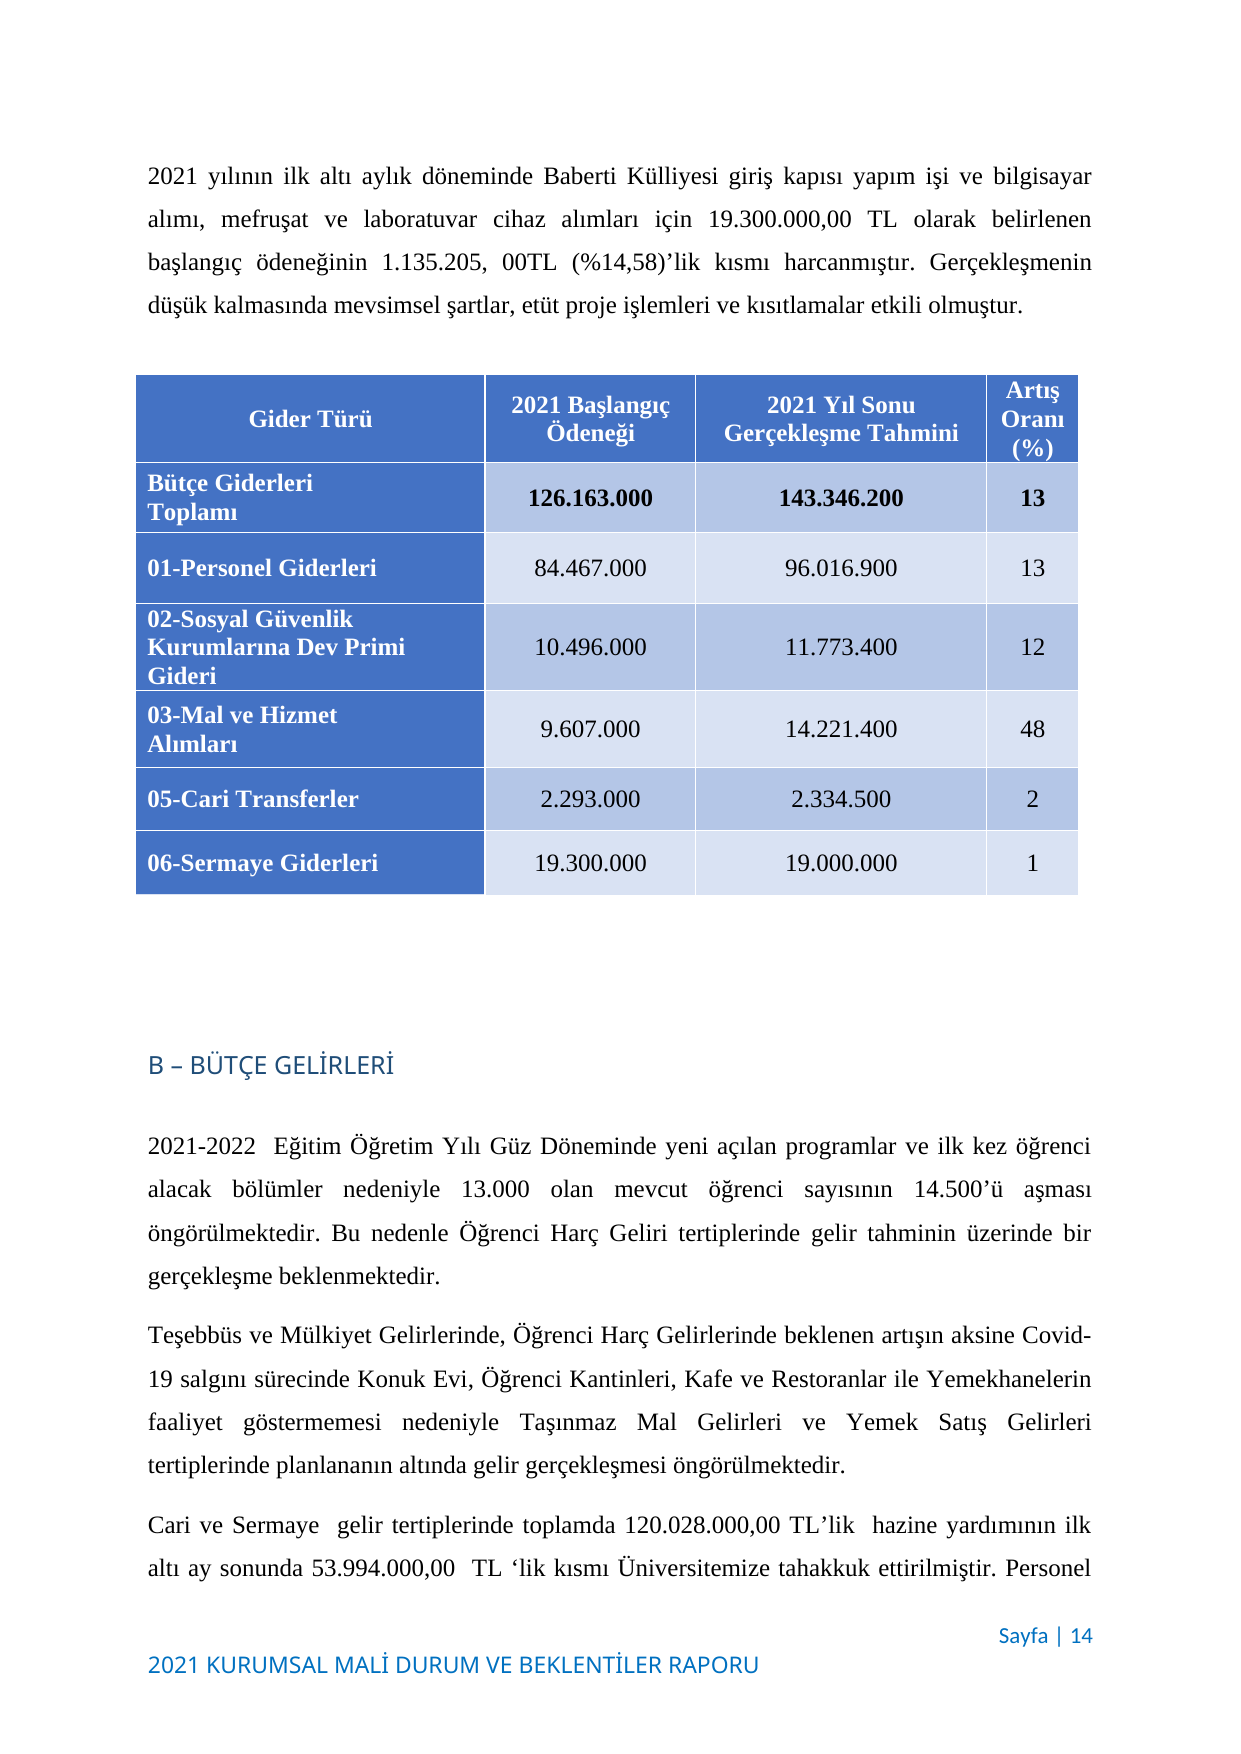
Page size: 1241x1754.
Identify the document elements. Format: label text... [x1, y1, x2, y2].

text Teşebbüs ve Mülkiyet Gelirlerinde, Öğrenci Harç Gelirlerinde beklenen artışın aksine Covid-19 salgını sürecinde Konuk Evi, Öğrenci Kantinleri, Kafe ve Restoranlar ile Yemekhanelerin faaliyet göstermemesi nedeniyle Taşınmaz Mal Gelirleri ve Yemek Satış Gelirleri tertiplerinde planlananın altında gelir gerçekleşmesi öngörülmektedir. [148, 1321, 1093, 1479]
table_cell Bütçe Giderleri Toplamı [136, 463, 484, 532]
table_cell 01-Personel Giderleri [136, 533, 484, 603]
table_cell 03-Mal ve Hizmet Alımları [136, 691, 484, 767]
table_cell 96.016.900 [696, 533, 986, 603]
table_cell 13 [987, 533, 1078, 603]
table_cell 14.221.400 [696, 691, 986, 767]
table_cell 9.607.000 [486, 691, 695, 767]
table_cell 2.293.000 [486, 768, 695, 830]
table_cell 2.334.500 [696, 768, 986, 830]
table_cell 06-Sermaye Giderleri [136, 831, 484, 894]
table_cell 02-Sosyal Güvenlik Kurumlarına Dev Primi Gideri [136, 604, 484, 690]
table_cell 19.000.000 [696, 831, 986, 894]
text 2021-2022 Eğitim Öğretim Yılı Güz Döneminde yeni açılan programlar ve ilk kez öğrenci alacak bölümler nedeniyle 13.000 olan mevcut öğrenci sayısının 14.500’ü aşması öngörülmektedir. Bu nedenle Öğrenci Harç Geliri tertiplerinde gelir tahminin üzerinde bir gerçekleşme beklenmektedir. [148, 1131, 1093, 1289]
table_cell 84.467.000 [486, 533, 695, 603]
table_cell 143.346.200 [696, 463, 986, 532]
table_cell 1 [987, 831, 1078, 894]
table_cell 2 [987, 768, 1078, 830]
table_cell 19.300.000 [486, 831, 695, 894]
table_header Gider Türü [136, 375, 484, 462]
table_header 2021 Başlangıç Ödeneği [486, 375, 695, 462]
table_cell 05-Cari Transferler [136, 768, 484, 830]
table_cell 10.496.000 [486, 604, 695, 690]
table_cell 12 [987, 604, 1078, 690]
subtitle B – BÜTÇE GELİRLERİ [148, 1048, 1093, 1082]
text 2021 yılının ilk altı aylık döneminde Baberti Külliyesi giriş kapısı yapım işi ve bilgisayar alımı, mefruşat ve laboratuvar cihaz alımları için 19.300.000,00 TL olarak belirlenen başlangıç ödeneğinin 1.135.205, 00TL (%14,58)’lik kısmı harcanmıştır. Gerçekleşmenin düşük kalmasında mevsimsel şartlar, etüt proje işlemleri ve kısıtlamalar etkili olmuştur. [148, 161, 1093, 319]
table_cell 11.773.400 [696, 604, 986, 690]
table_cell 126.163.000 [486, 463, 695, 532]
table_header 2021 Yıl Sonu Gerçekleşme Tahmini [696, 375, 986, 462]
table_cell 48 [987, 691, 1078, 767]
table_header Artış Oranı (%) [987, 375, 1078, 462]
table_cell 13 [987, 463, 1078, 532]
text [148, 1510, 1093, 1582]
